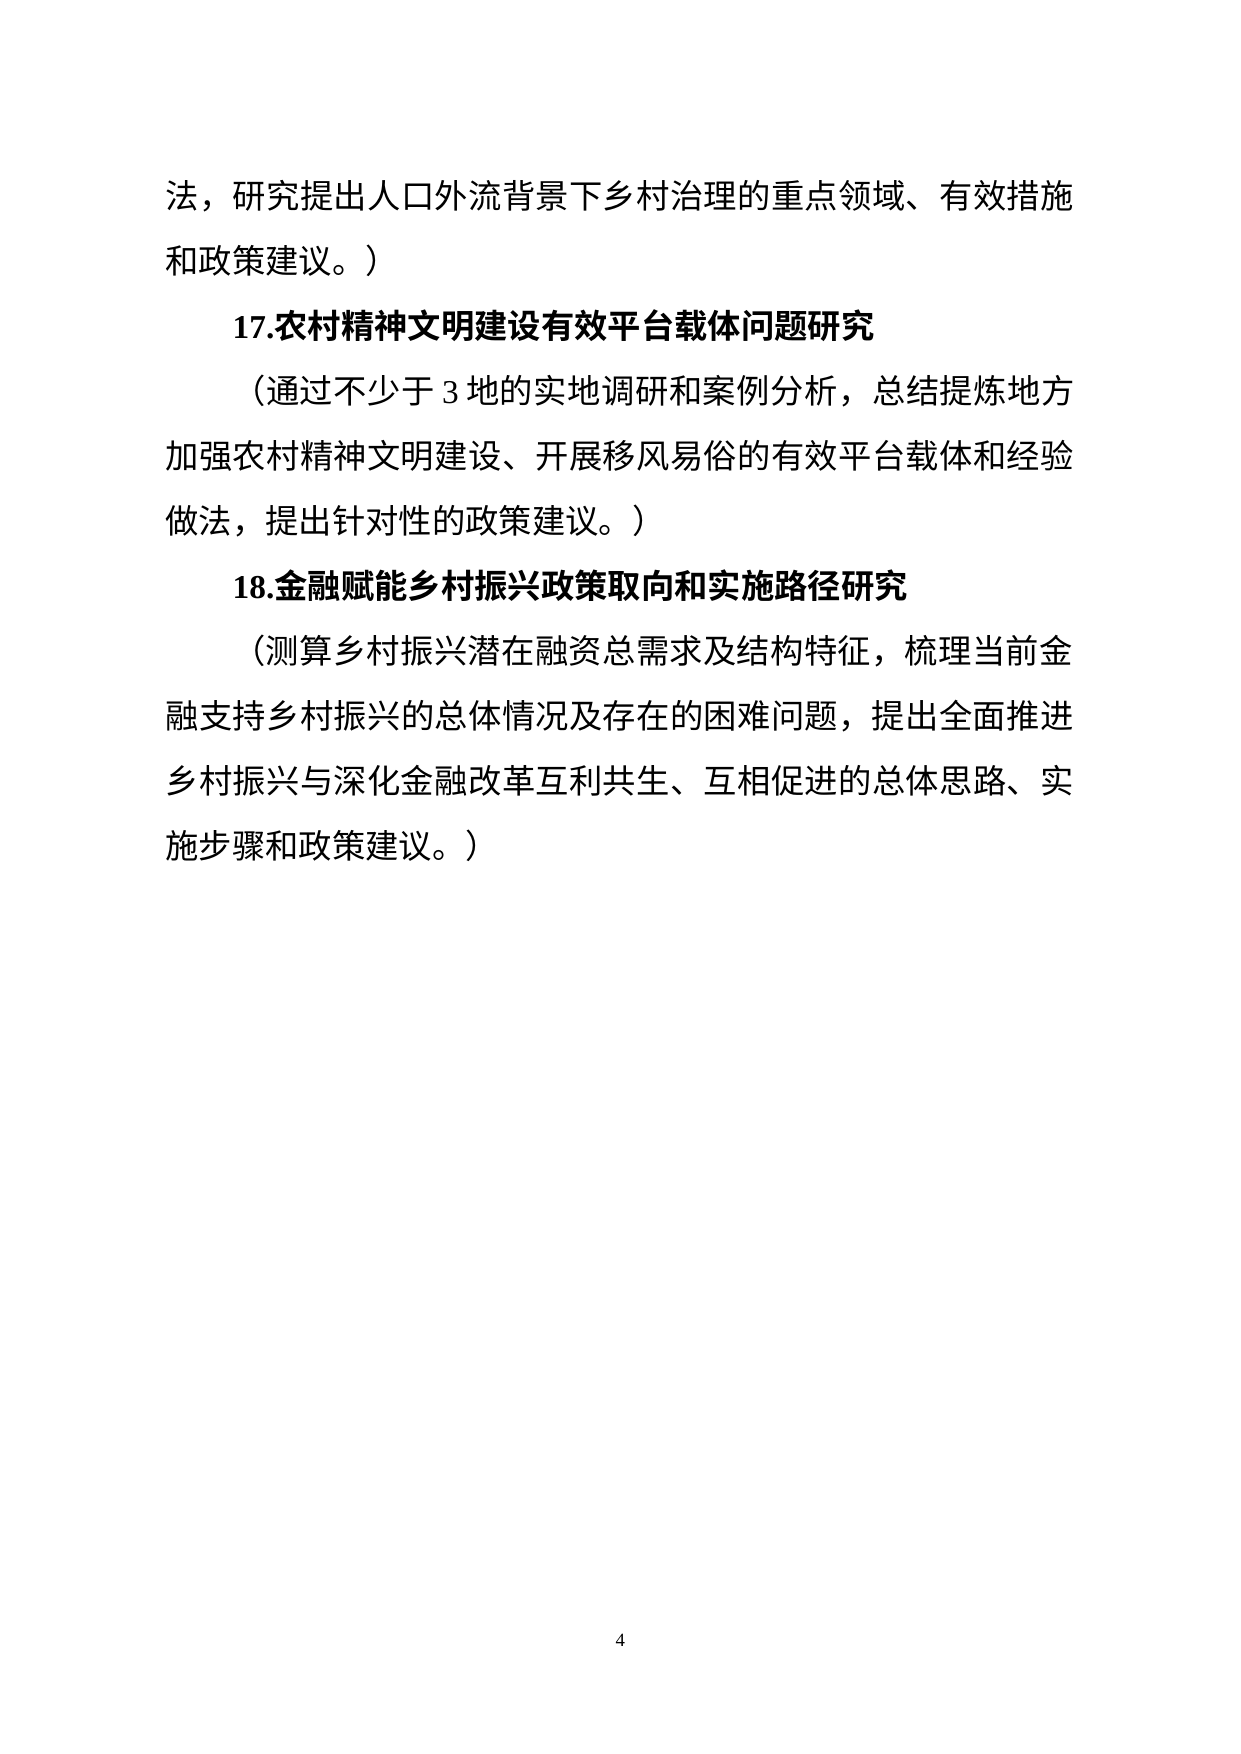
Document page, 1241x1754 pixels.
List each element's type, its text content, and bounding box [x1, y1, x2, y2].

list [165, 162, 1075, 292]
text （测算乡村振兴潜在融资总需求及结构特征，梳理当前金融支持乡村振兴的总体情况及存在的困难问题，提出全面推进乡村振兴与深化金融改革互利共生、互相促进的总体思路、实施步骤和政策建议。） [165, 617, 1075, 877]
list 18.金融赋能乡村振兴政策取向和实施路径研究 [165, 552, 1075, 617]
list （通过不少于3地的实地调研和案例分析，总结提炼地方加强农村精神文明建设、开展移风易俗的有效平台载体和经验做法，提出针对性的政策建议。） [165, 357, 1075, 552]
list 17.农村精神文明建设有效平台载体问题研究 [165, 292, 1075, 357]
